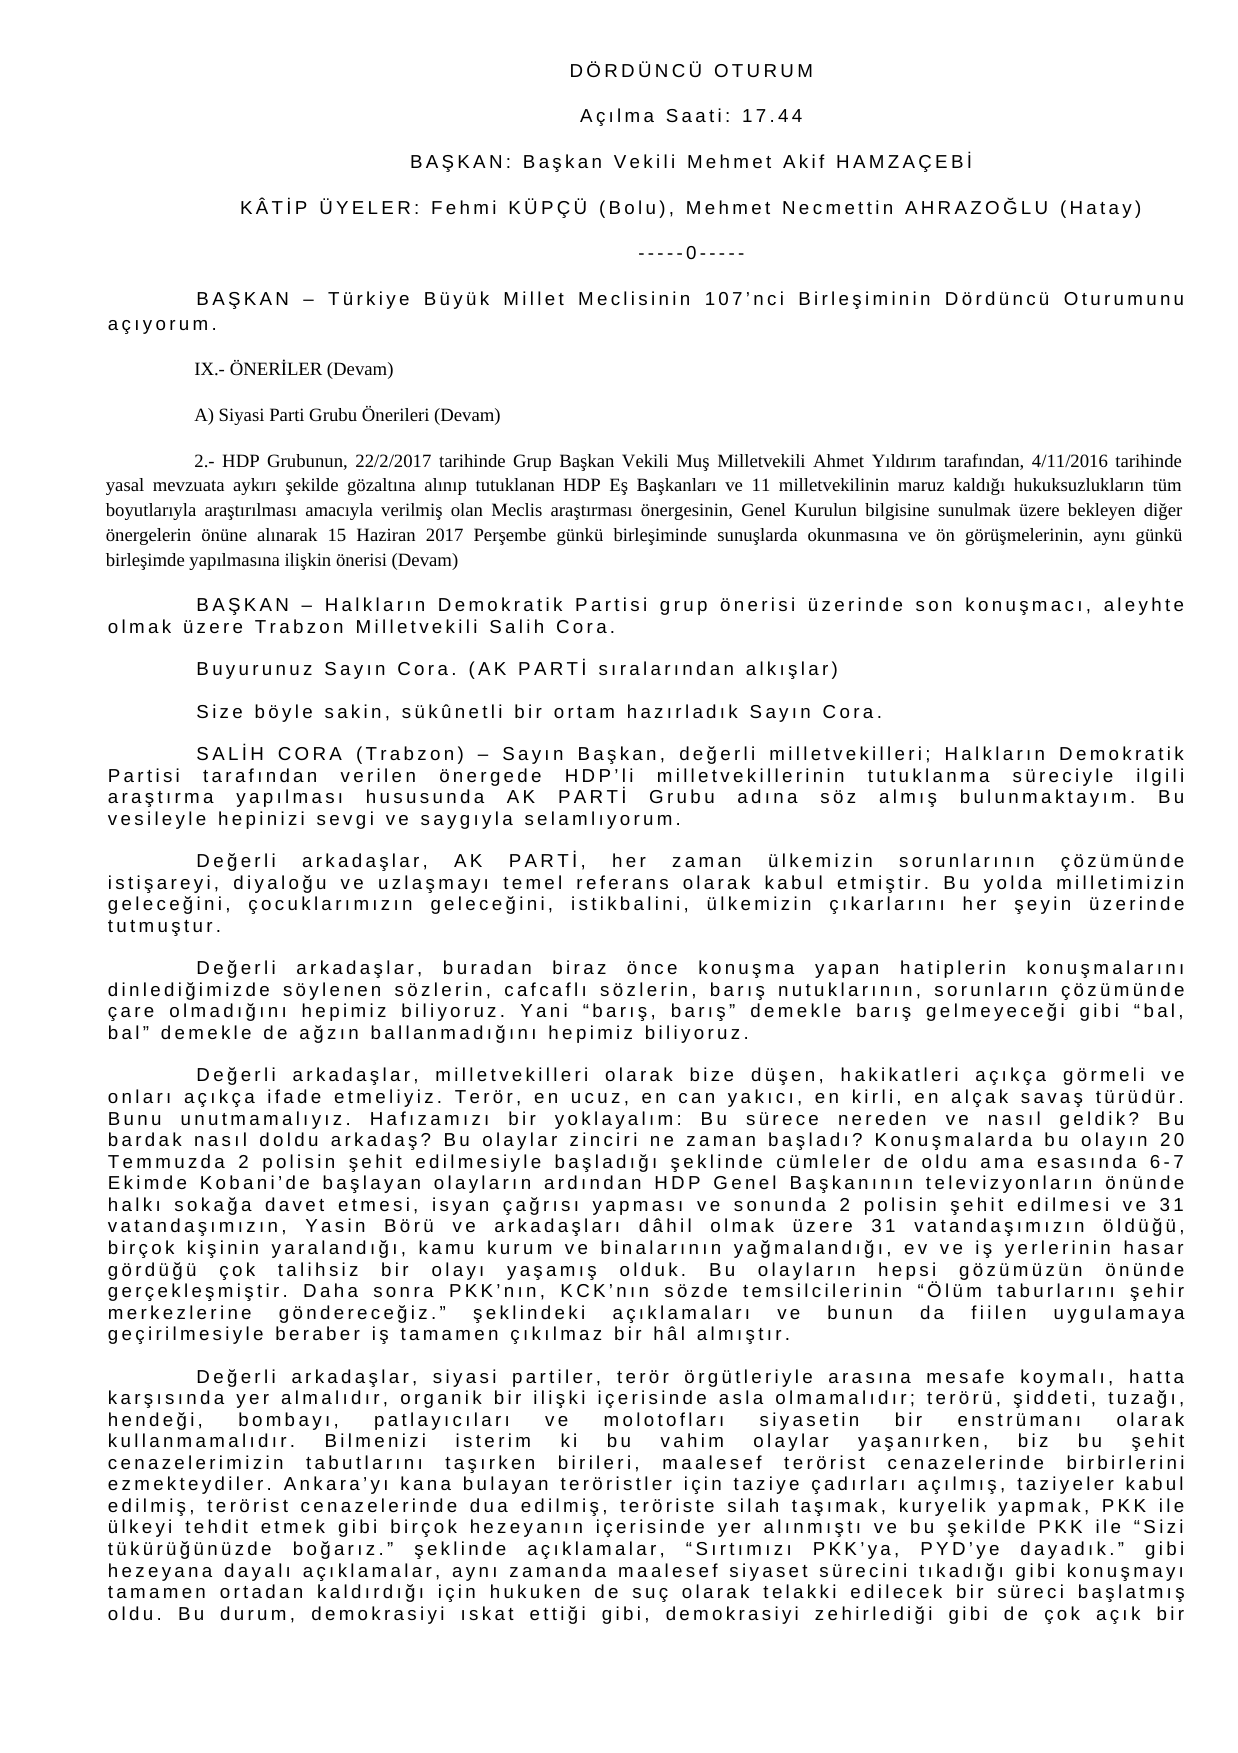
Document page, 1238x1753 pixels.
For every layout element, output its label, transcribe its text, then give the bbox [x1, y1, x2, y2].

text Size böyle sakin, sükûnetli bir ortam hazırladık Sayın Cora. [108, 701, 1186, 722]
text Değerli arkadaşlar, milletvekilleri olarak bize düşen, hakikatleri açıkça görmeli ve onları açıkça ifade etmeliyiz. Terör, en ucuz, en can yakıcı, en kirli, en alçak savaş türüdür. Bunu unutmamalıyız. Hafızamızı bir yoklayalım: Bu sürece nereden ve nasıl geldik? Bu bardak nasıl doldu arkadaş? Bu olaylar zinciri ne zaman başladı? Konuşmalarda bu olayın 20 Temmuzda 2 polisin şehit edilmesiyle başladığı şeklinde cümleler de oldu ama esasında 6-7 Ekimde Kobani’de başlayan olayların ardından HDP Genel Başkanının televizyonların önünde halkı sokağa davet etmesi, isyan çağrısı yapması ve sonunda 2 polisin şehit edilmesi ve 31 vatandaşımızın, Yasin Börü ve arkadaşları dâhil olmak üzere 31 vatandaşımızın öldüğü, birçok kişinin yaralandığı, kamu kurum ve binalarının yağmalandığı, ev ve iş yerlerinin hasar gördüğü çok talihsiz bir olayı yaşamış olduk. Bu olayların hepsi gözümüzün önünde gerçekleşmiştir. Daha sonra PKK’nın, KCK’nın sözde temsilcilerinin “Ölüm taburlarını şehir merkezlerine göndereceğiz.” şeklindeki açıklamaları ve bunun da fiilen uygulamaya geçirilmesiyle beraber iş tamamen çıkılmaz bir hâl almıştır. [108, 1064, 1186, 1344]
text BAŞKAN – Halkların Demokratik Partisi grup önerisi üzerinde son konuşmacı, aleyhte olmak üzere Trabzon Milletvekili Salih Cora. [108, 594, 1186, 637]
text IX.- ÖNERİLER (Devam) [106, 358, 1184, 380]
text SALİH CORA (Trabzon) – Sayın Başkan, değerli milletvekilleri; Halkların Demokratik Partisi tarafından verilen önergede HDP’li milletvekillerinin tutuklanma süreciyle ilgili araştırma yapılması hususunda AK PARTİ Grubu adına söz almış bulunmaktayım. Bu vesileyle hepinizi sevgi ve saygıyla selamlıyorum. [108, 743, 1186, 829]
text BAŞKAN – Türkiye Büyük Millet Meclisinin 107’nci Birleşiminin Dördüncü Oturumunu açıyorum. [108, 288, 1186, 334]
text Buyurunuz Sayın Cora. (AK PARTİ sıralarından alkışlar) [108, 658, 1186, 680]
text DÖRDÜNCÜ OTURUM [108, 60, 1186, 81]
text BAŞKAN: Başkan Vekili Mehmet Akif HAMZAÇEBİ [108, 151, 1186, 172]
text Açılma Saati: 17.44 [108, 105, 1186, 127]
text KÂTİP ÜYELER: Fehmi KÜPÇÜ (Bolu), Mehmet Necmettin AHRAZOĞLU (Hatay) [108, 197, 1186, 218]
text -----0----- [108, 242, 1186, 264]
text A) Siyasi Parti Grubu Önerileri (Devam) [106, 404, 1184, 425]
text Değerli arkadaşlar, buradan biraz önce konuşma yapan hatiplerin konuşmalarını dinlediğimizde söylenen sözlerin, cafcaflı sözlerin, barış nutuklarının, sorunların çözümünde çare olmadığını hepimiz biliyoruz. Yani “barış, barış” demekle barış gelmeyeceği gibi “bal, bal” demekle de ağzın ballanmadığını hepimiz biliyoruz. [108, 957, 1186, 1043]
text Değerli arkadaşlar, AK PARTİ, her zaman ülkemizin sorunlarının çözümünde istişareyi, diyaloğu ve uzlaşmayı temel referans olarak kabul etmiştir. Bu yolda milletimizin geleceğini, çocuklarımızın geleceğini, istikbalini, ülkemizin çıkarlarını her şeyin üzerinde tutmuştur. [108, 850, 1186, 936]
text 2.- HDP Grubunun, 22/2/2017 tarihinde Grup Başkan Vekili Muş Milletvekili Ahmet Yıldırım tarafından, 4/11/2016 tarihinde yasal mevzuata aykırı şekilde gözaltına alınıp tutuklanan HDP Eş Başkanları ve 11 milletvekilinin maruz kaldığı hukuksuzlukların tüm boyutlarıyla araştırılması amacıyla verilmiş olan Meclis araştırması önergesinin, Genel Kurulun bilgisine sunulmak üzere bekleyen diğer önergelerin önüne alınarak 15 Haziran 2017 Perşembe günkü birleşiminde sunuşlarda okunmasına ve ön görüşmelerinin, aynı günkü birleşimde yapılmasına ilişkin önerisi (Devam) [106, 449, 1184, 570]
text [108, 1365, 1186, 1624]
